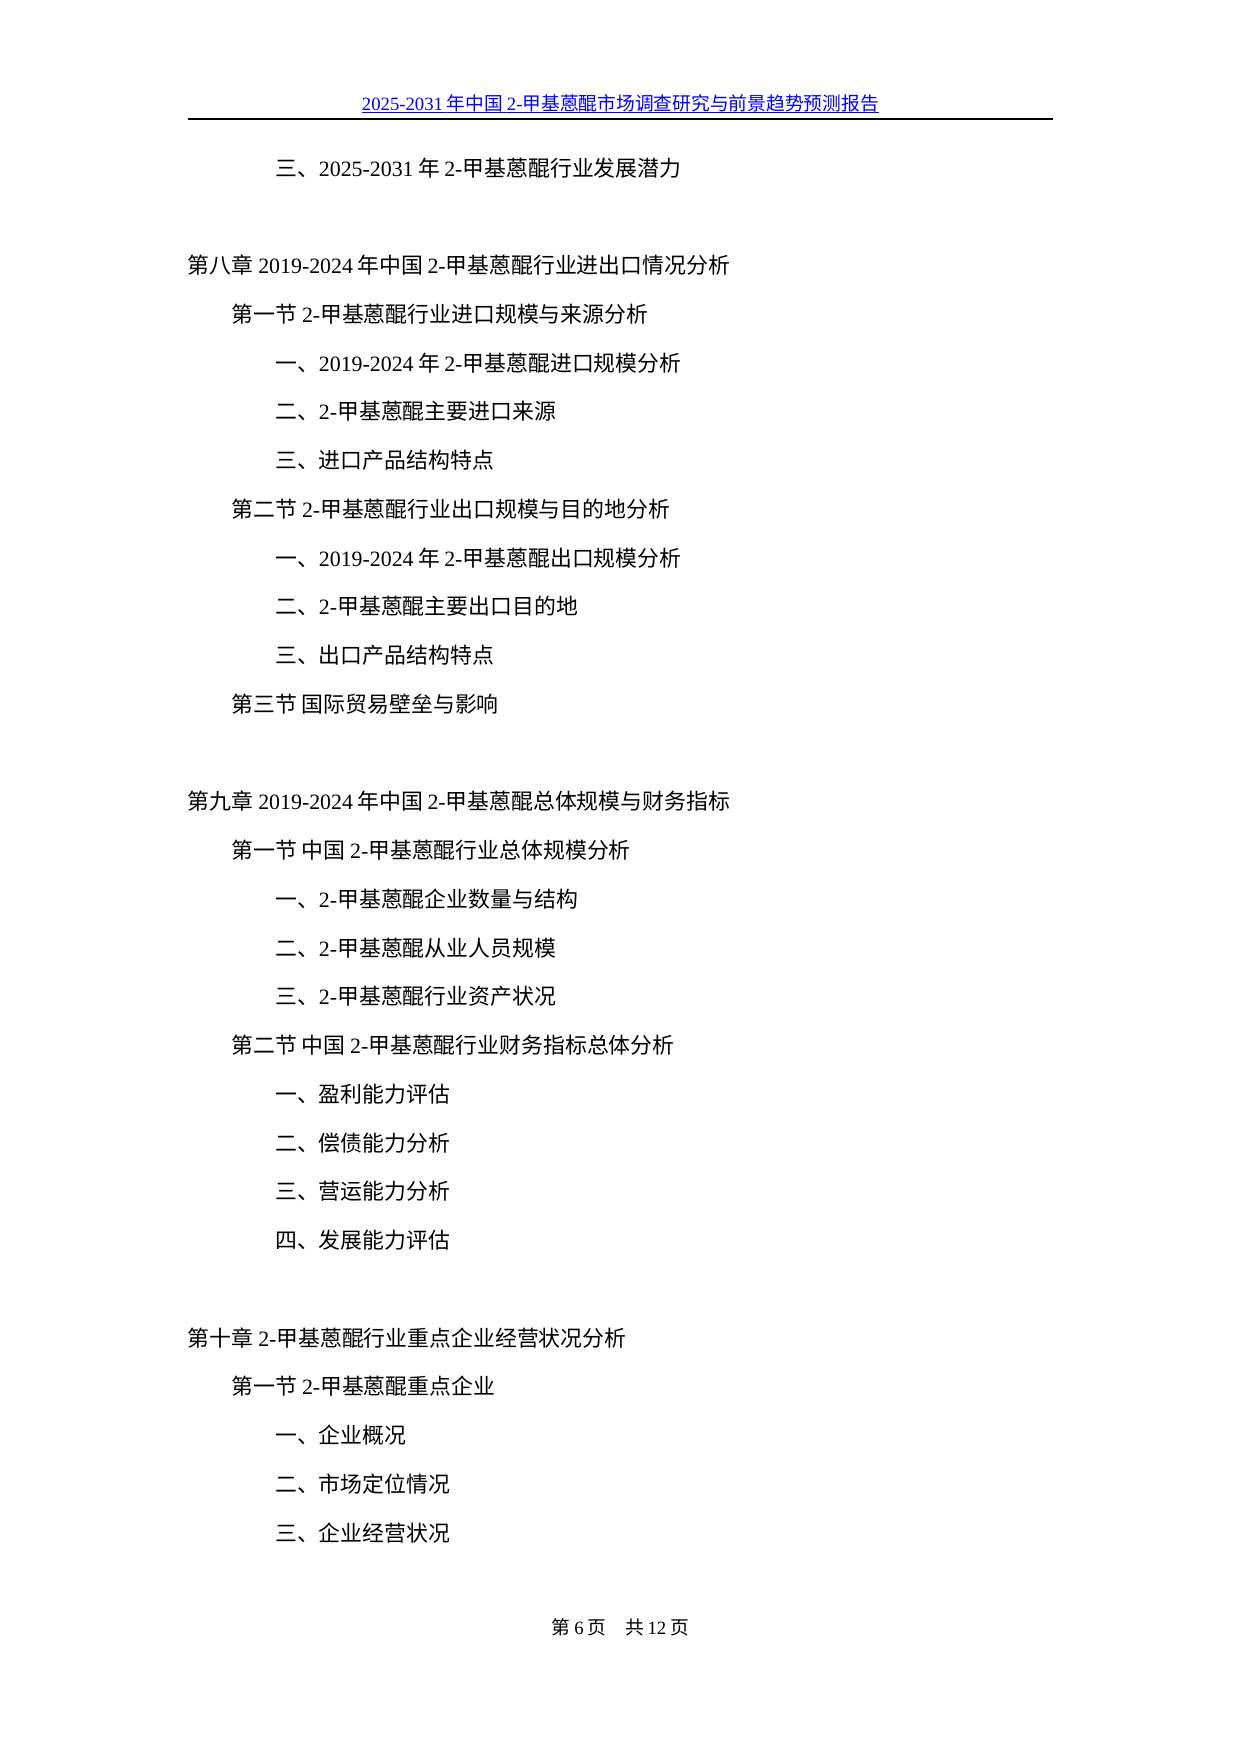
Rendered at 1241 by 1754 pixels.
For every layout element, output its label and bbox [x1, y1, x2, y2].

text [187, 150, 1053, 1548]
